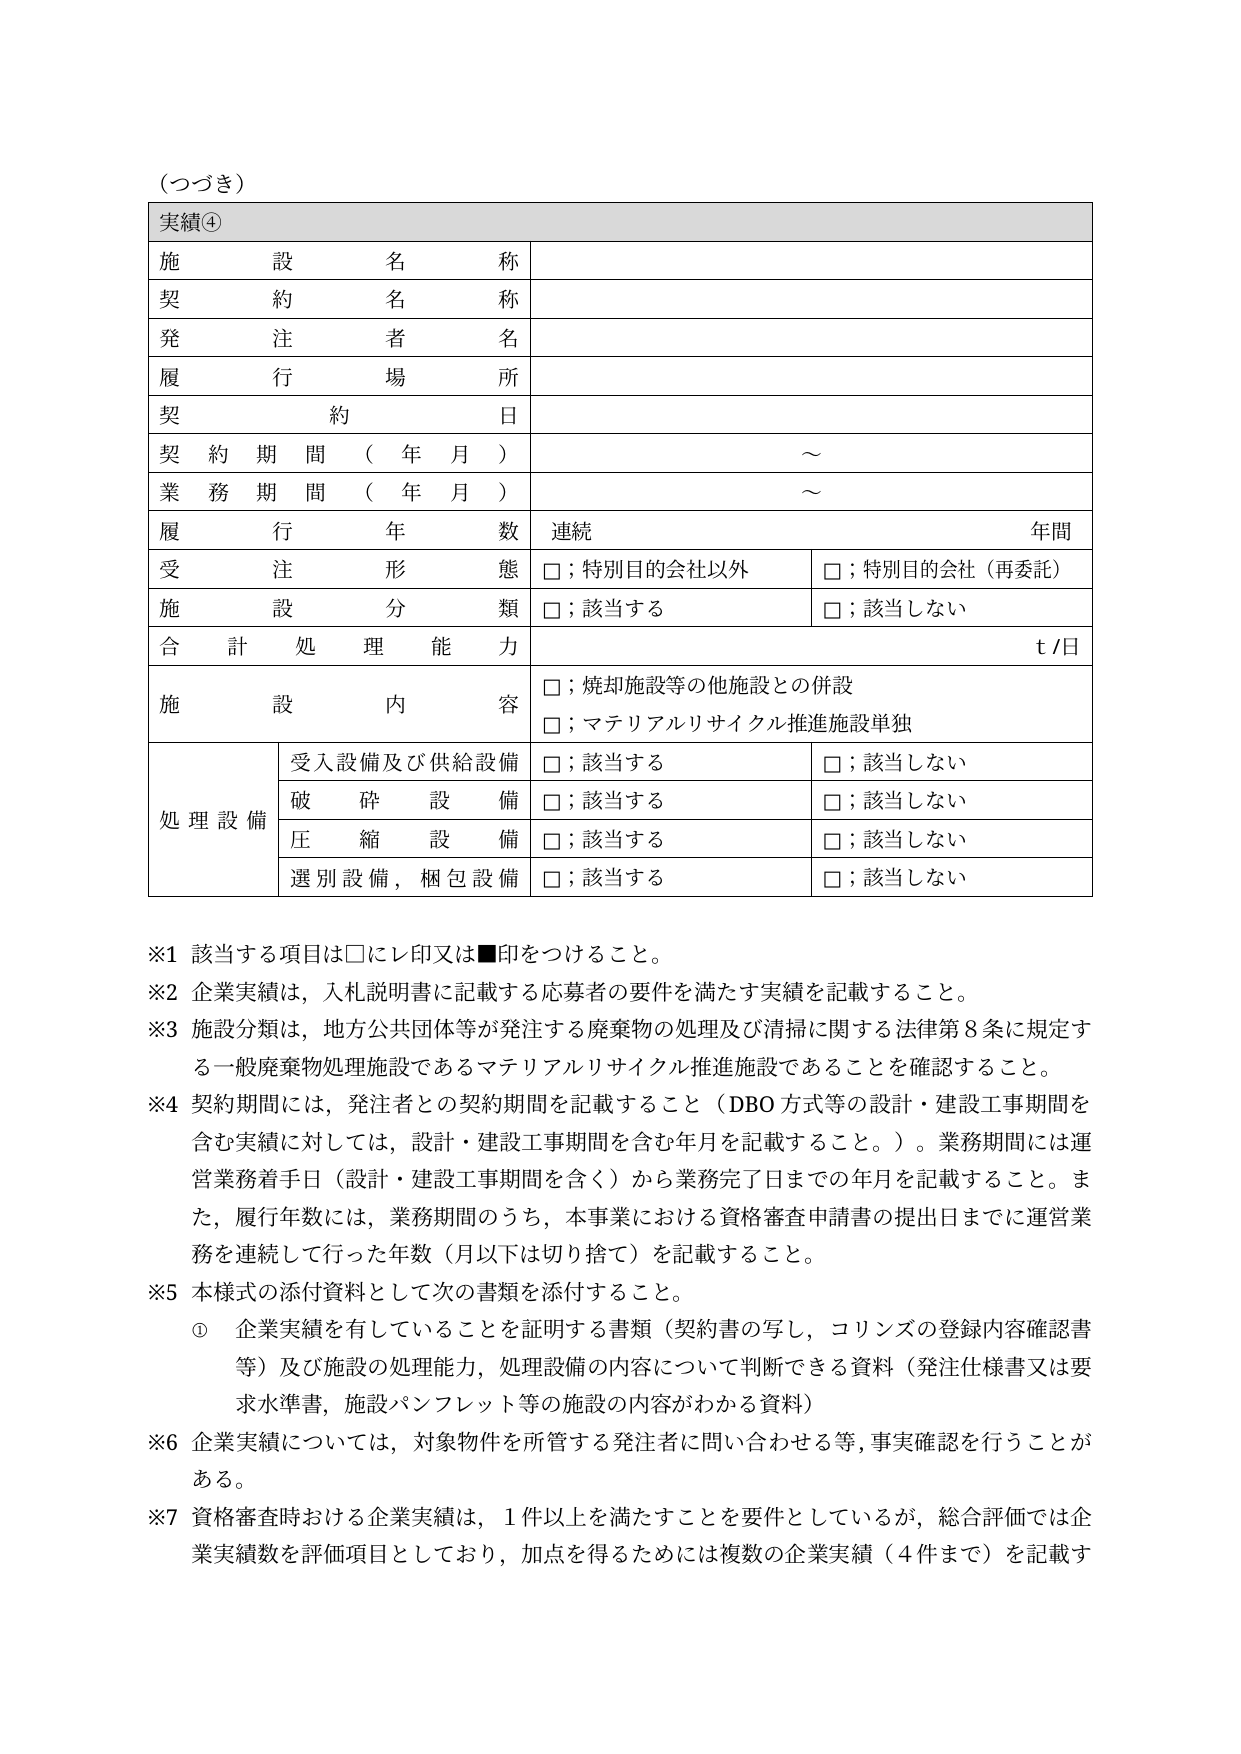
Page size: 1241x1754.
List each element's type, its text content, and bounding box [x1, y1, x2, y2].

table_cell □；該当する [531, 743, 811, 780]
list 施設分類は，地方公共団体等が発注する廃棄物の処理及び清掃に関する法律第８条に規定する一般廃棄物処理施設であるマテリアルリサイクル推進施設であることを確認すること。 [148, 1009, 1092, 1084]
table_cell □；特別目的会社以外 [531, 550, 811, 587]
table_cell 選別設備，梱包設備 [279, 858, 530, 896]
table_cell ｔ/日 [531, 627, 1092, 664]
table_cell □；該当しない [812, 589, 1092, 626]
list 契約期間には，発注者との契約期間を記載すること（DBO方式等の設計・建設工事期間を含む実績に対しては，設計・建設工事期間を含む年月を記載すること。）。業務期間には運営業務着手日（設計・建設工事期間を含く）から業務完了日までの年月を記載すること。また，履行年数には，業務期間のうち，本事業における資格審査申請書の提出日までに運営業務を連続して行った年数（月以下は切り捨て）を記載すること。 [148, 1084, 1092, 1272]
table_cell 契約期間（年月） [149, 434, 530, 472]
table_cell 契約日 [149, 396, 530, 433]
table_cell [531, 280, 1092, 318]
table_cell 施設分類 [149, 589, 530, 626]
list 該当する項目は□にレ印又は■印をつけること。 [148, 934, 1092, 972]
table_cell □；マテリアルリサイクル推進施設単独 [531, 703, 1092, 742]
table_cell 業務期間（年月） [149, 473, 530, 510]
table_cell 連続 年間 [531, 511, 1092, 549]
table_cell □；該当する [531, 781, 811, 819]
table_cell □；該当する [531, 858, 811, 896]
table_cell □；該当しない [812, 781, 1092, 819]
table_cell 施設内容 [149, 666, 530, 742]
table_cell □；該当しない [812, 820, 1092, 857]
table_cell ～ [531, 473, 1092, 510]
table_cell ～ [531, 434, 1092, 472]
table_cell □；焼却施設等の他施設との併設 [531, 666, 1092, 703]
table_cell □；特別目的会社（再委託） [812, 550, 1092, 587]
table_cell [531, 242, 1092, 279]
table_cell [531, 319, 1092, 356]
table_cell 合計処理能力 [149, 627, 530, 664]
text （つづき） [148, 164, 1092, 202]
table_cell [531, 357, 1092, 395]
list 企業実績は，入札説明書に記載する応募者の要件を満たす実績を記載すること。 [148, 972, 1092, 1009]
table_cell 受入設備及び供給設備 [279, 743, 530, 780]
table_cell [531, 396, 1092, 433]
table_header 実績④ [149, 203, 1092, 241]
table_cell 破砕設備 [279, 781, 530, 819]
list 企業実績を有していることを証明する書類（契約書の写し，コリンズの登録内容確認書等）及び施設の処理能力，処理設備の内容について判断できる資料（発注仕様書又は要求水準書，施設パンフレット等の施設の内容がわかる資料） [191, 1309, 1092, 1422]
table_cell 受注形態 [149, 550, 530, 587]
table_cell 契約名称 [149, 280, 530, 318]
table_cell 履行年数 [149, 511, 530, 549]
table_cell □；該当する [531, 589, 811, 626]
table_cell 圧縮設備 [279, 820, 530, 857]
table_cell 発注者名 [149, 319, 530, 356]
list 本様式の添付資料として次の書類を添付すること。 [148, 1272, 1092, 1309]
table_cell 施設名称 [149, 242, 530, 279]
list 企業実績については，対象物件を所管する発注者に問い合わせる等, 事実確認を行うことがある。 [148, 1422, 1092, 1497]
table_cell □；該当する [531, 820, 811, 857]
table_cell 履行場所 [149, 357, 530, 395]
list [148, 1497, 1092, 1572]
table_cell 処理設備 [149, 743, 278, 896]
table_cell □；該当しない [812, 858, 1092, 896]
table_cell □；該当しない [812, 743, 1092, 780]
